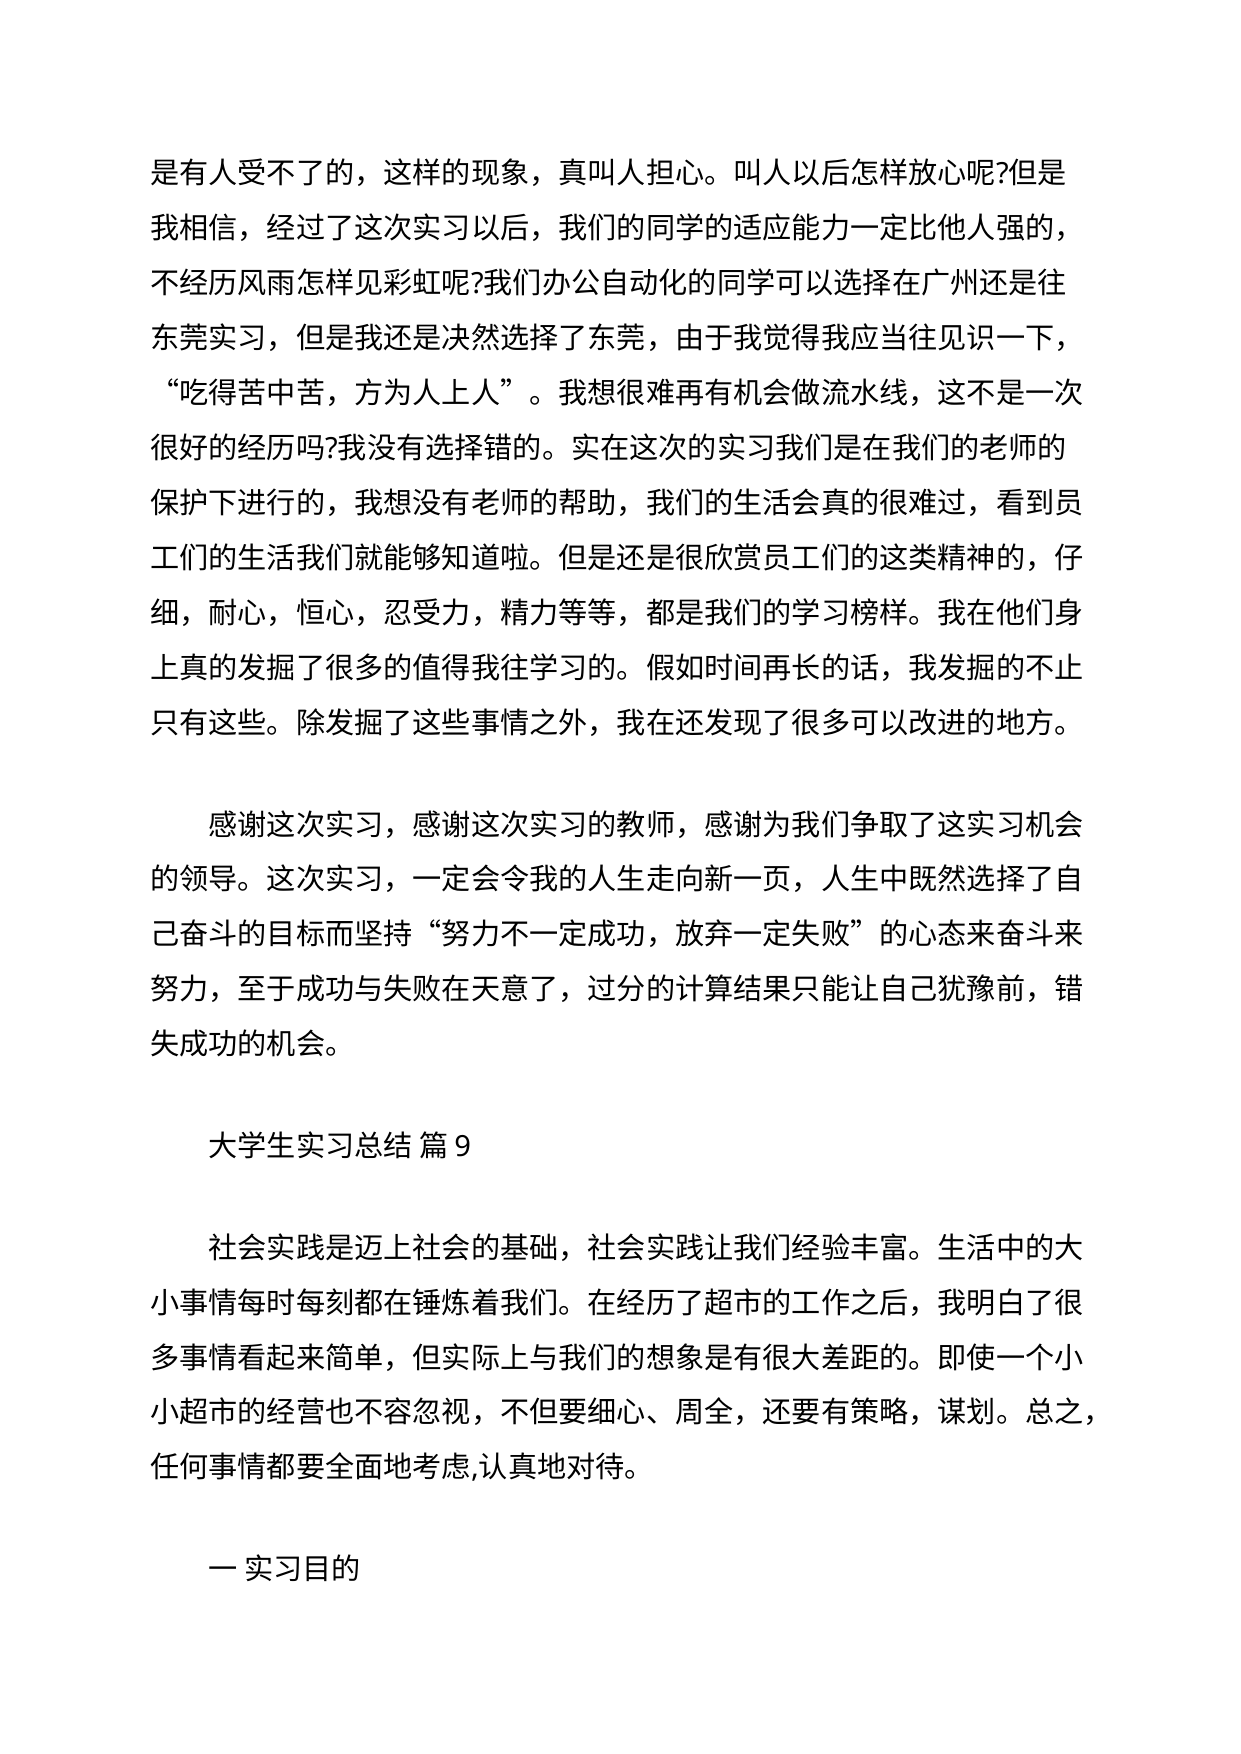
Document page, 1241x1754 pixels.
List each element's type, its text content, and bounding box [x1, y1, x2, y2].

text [150, 150, 1090, 742]
text 感谢这次实习，感谢这次实习的教师，感谢为我们争取了这实习机会的领导。这次实习，一定会令我的人生走向新一页，人生中既然选择了自己奋斗的目标而坚持“努力不一定成功，放弃一定失败”的心态来奋斗来努力，至于成功与失败在天意了，过分的计算结果只能让自己犹豫前，错失成功的机会。 [150, 801, 1090, 1063]
text 社会实践是迈上社会的基础，社会实践让我们经验丰富。生活中的大小事情每时每刻都在锤炼着我们。在经历了超市的工作之后，我明白了很多事情看起来简单，但实际上与我们的想象是有很大差距的。即使一个小小超市的经营也不容忽视，不但要细心、周全，还要有策略，谋划。总之，任何事情都要全面地考虑,认真地对待。 [150, 1224, 1090, 1486]
text 一 实习目的 [150, 1546, 1090, 1588]
text 大学生实习总结 篇9 [150, 1122, 1090, 1165]
